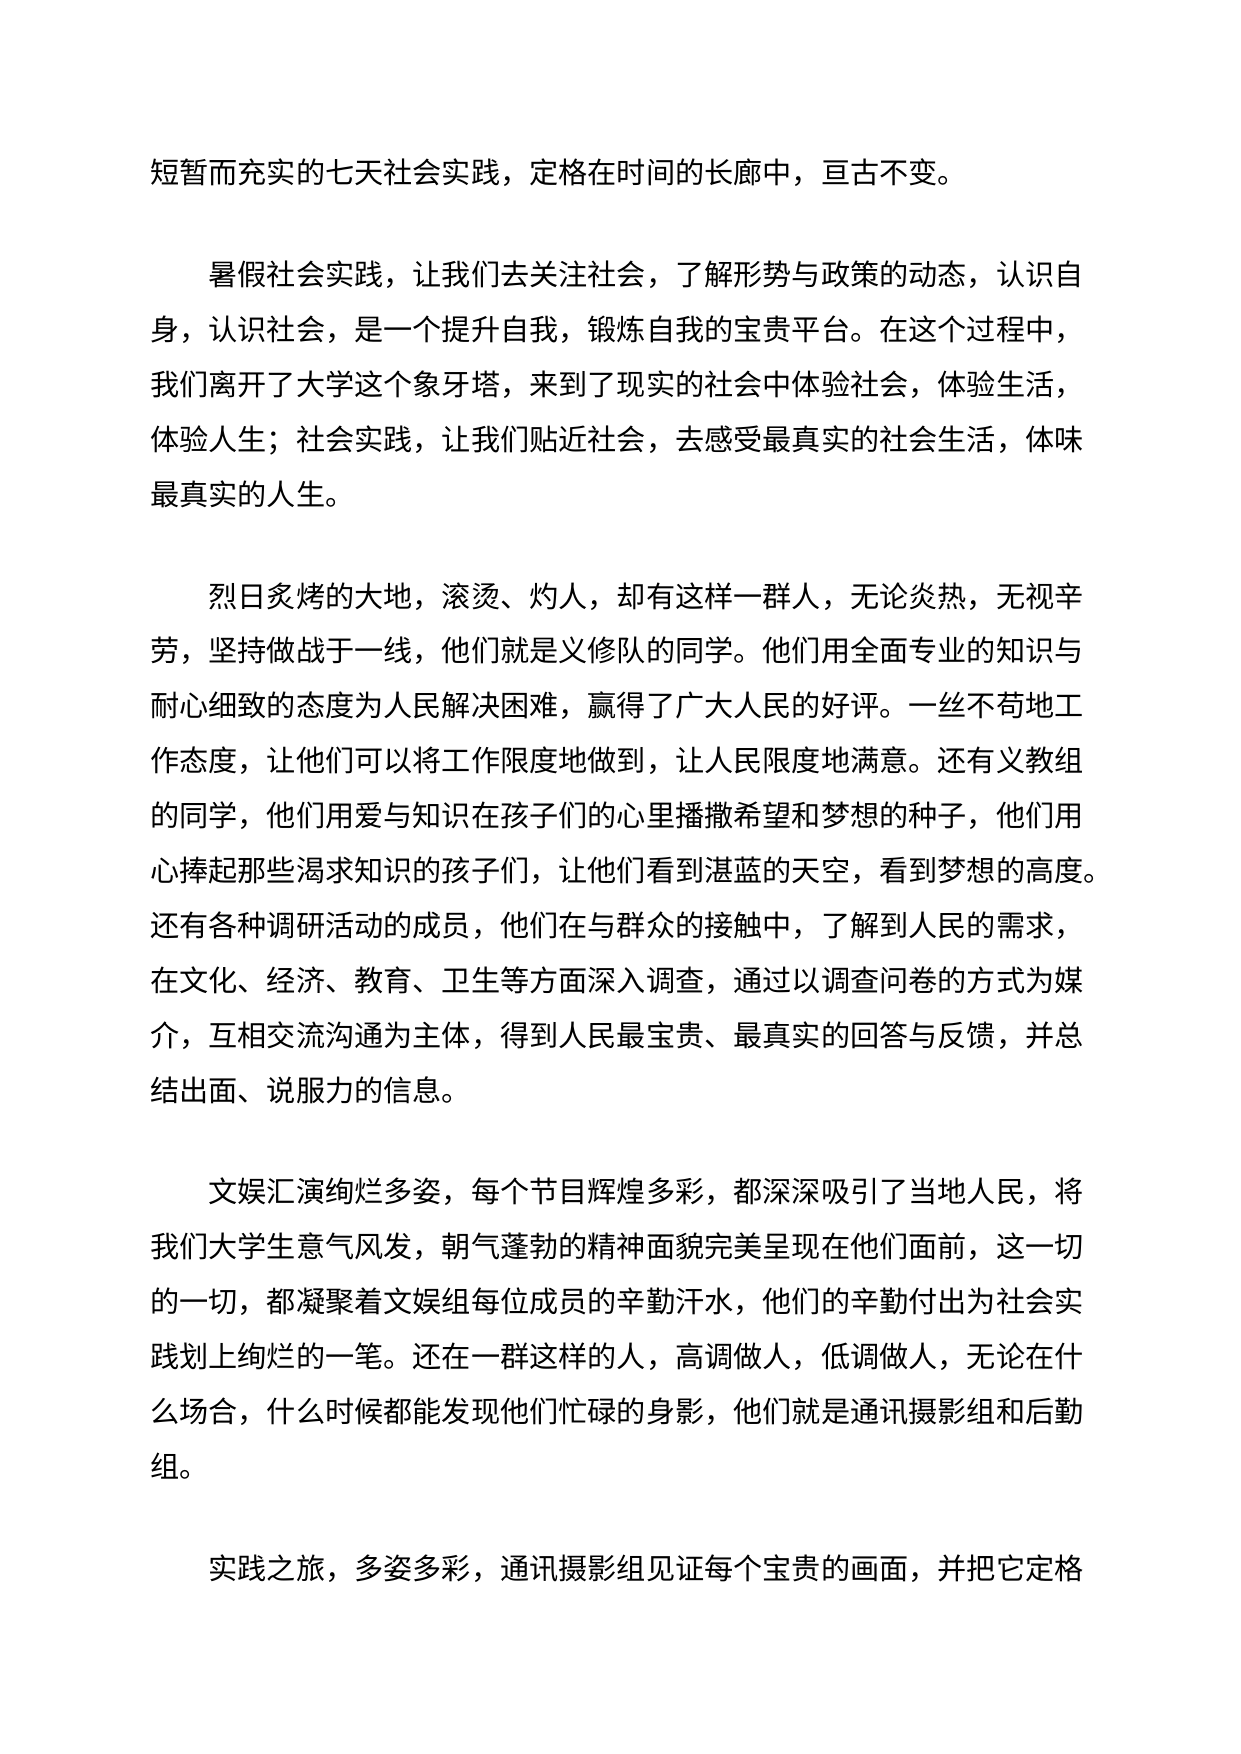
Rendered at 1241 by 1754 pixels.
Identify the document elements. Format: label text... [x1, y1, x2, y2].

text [150, 1545, 1090, 1587]
text 暑假社会实践，让我们去关注社会，了解形势与政策的动态，认识自身，认识社会，是一个提升自我，锻炼自我的宝贵平台。在这个过程中，我们离开了大学这个象牙塔，来到了现实的社会中体验社会，体验生活，体验人生；社会实践，让我们贴近社会，去感受最真实的社会生活，体味最真实的人生。 [150, 252, 1090, 514]
text 烈日炙烤的大地，滚烫、灼人，却有这样一群人，无论炎热，无视辛劳，坚持做战于一线，他们就是义修队的同学。他们用全面专业的知识与耐心细致的态度为人民解决困难，赢得了广大人民的好评。一丝不苟地工作态度，让他们可以将工作限度地做到，让人民限度地满意。还有义教组的同学，他们用爱与知识在孩子们的心里播撒希望和梦想的种子，他们用心捧起那些渴求知识的孩子们，让他们看到湛蓝的天空，看到梦想的高度。还有各种调研活动的成员，他们在与群众的接触中，了解到人民的需求，在文化、经济、教育、卫生等方面深入调查，通过以调查问卷的方式为媒介，互相交流沟通为主体，得到人民最宝贵、最真实的回答与反馈，并总结出面、说服力的信息。 [150, 573, 1090, 1109]
text 文娱汇演绚烂多姿，每个节目辉煌多彩，都深深吸引了当地人民，将我们大学生意气风发，朝气蓬勃的精神面貌完美呈现在他们面前，这一切的一切，都凝聚着文娱组每位成员的辛勤汗水，他们的辛勤付出为社会实践划上绚烂的一笔。还在一群这样的人，高调做人，低调做人，无论在什么场合，什么时候都能发现他们忙碌的身影，他们就是通讯摄影组和后勤组。 [150, 1169, 1090, 1486]
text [150, 150, 1090, 192]
